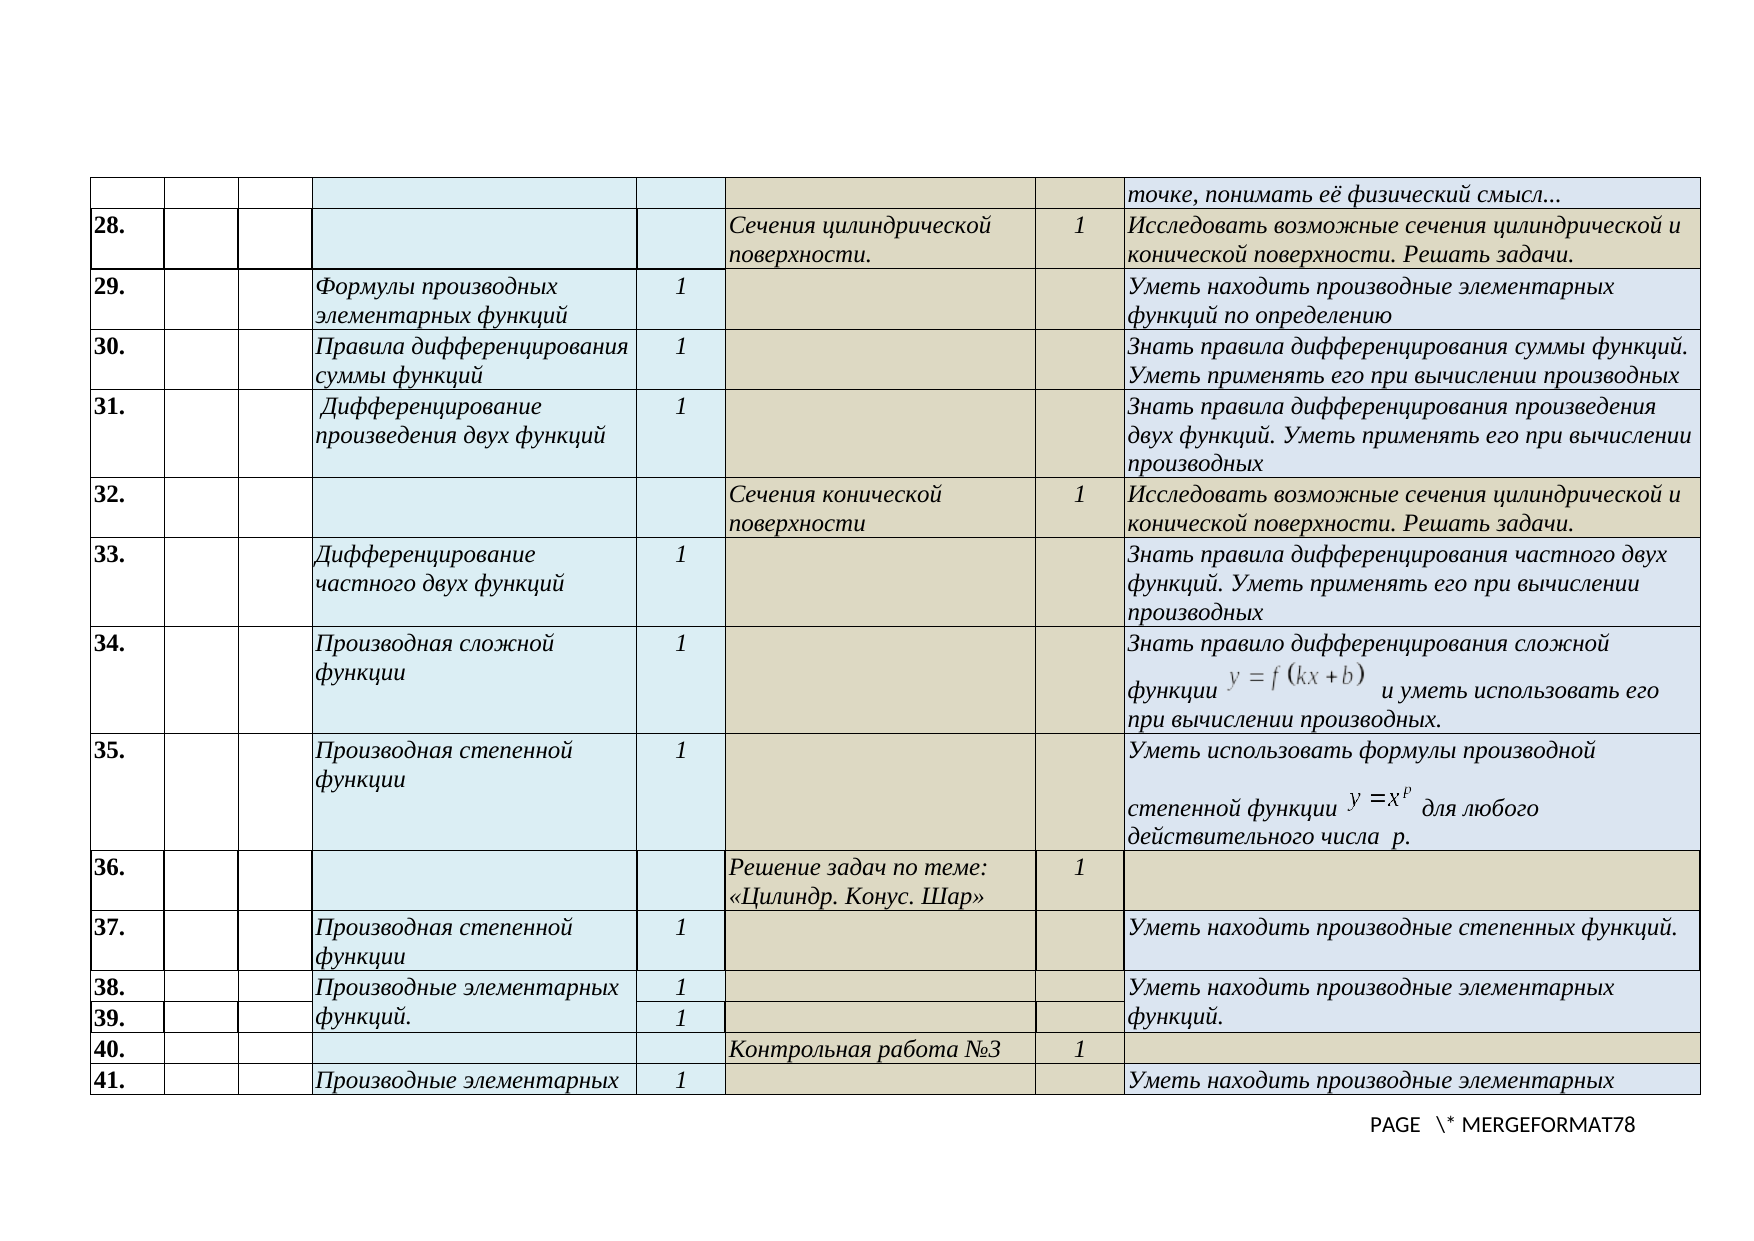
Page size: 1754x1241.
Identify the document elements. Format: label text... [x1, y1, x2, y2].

table_cell [726, 971, 1035, 1001]
table_cell [726, 178, 1035, 208]
table_cell [91, 330, 164, 389]
table_cell [165, 911, 237, 970]
table_cell Знать правила дифференцирования произведения двух функций. Уметь применять его при вычислении производных [1125, 390, 1700, 477]
table_cell 1 [638, 911, 724, 970]
table_cell [91, 178, 164, 208]
table_cell [165, 390, 238, 477]
table_cell Производные элементарных функций. [313, 971, 636, 1032]
table_cell 1 [637, 330, 725, 389]
table_cell [239, 330, 312, 389]
table_cell 1 [1036, 478, 1124, 537]
table_cell [165, 538, 238, 626]
table_cell 1 [637, 627, 725, 733]
table_cell [91, 627, 164, 733]
table_cell Исследовать возможные сечения цилиндрической и конической поверхности. Решать задачи. [1125, 209, 1700, 268]
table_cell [313, 1064, 636, 1094]
table_cell [726, 1064, 1035, 1094]
table_cell [1036, 390, 1124, 477]
table_cell [313, 1033, 636, 1063]
table_cell [92, 209, 163, 268]
table_cell [726, 911, 1035, 970]
table_cell Знать правила дифференцирования суммы функций. Уметь применять его при вычислении производных [1125, 330, 1700, 389]
table_cell [1037, 911, 1123, 970]
table_cell [726, 538, 1035, 626]
table_cell [239, 911, 311, 970]
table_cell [1125, 178, 1700, 208]
table_cell [1036, 1064, 1124, 1094]
table_cell [637, 478, 725, 537]
table_cell [726, 734, 1035, 850]
table_cell [239, 971, 312, 1001]
table_cell [91, 478, 164, 537]
table_cell 1 [637, 270, 725, 329]
table_cell 1 [637, 390, 725, 477]
table_cell [239, 178, 312, 208]
table_cell Дифференцирование частного двух функций [313, 538, 636, 626]
table_cell 1 [637, 971, 725, 1001]
table_cell [165, 971, 238, 1001]
table_cell Решение задач по теме: «Цилиндр. Конус. Шар» [726, 851, 1035, 910]
table_cell [239, 1033, 312, 1063]
table_cell [313, 478, 636, 537]
table_cell [239, 538, 312, 626]
table_cell [1036, 538, 1124, 626]
table_cell [165, 1033, 238, 1063]
table_cell [1036, 971, 1124, 1001]
table_cell [91, 734, 164, 850]
table_cell Сечения цилиндрической поверхности. [726, 209, 1035, 268]
table_cell [1036, 330, 1124, 389]
table_cell 1 [637, 538, 725, 626]
table_cell [239, 270, 312, 329]
table_cell Исследовать возможные сечения цилиндрической и конической поверхности. Решать задачи. [1125, 478, 1700, 537]
table_cell [91, 971, 164, 1001]
table_cell [239, 627, 312, 733]
table_cell [313, 851, 636, 910]
table_cell [1125, 1033, 1700, 1063]
table_cell Контрольная работа №3 [726, 1033, 1035, 1063]
table_cell [165, 1002, 237, 1032]
table_cell [1125, 851, 1699, 910]
table_cell Уметь находить производные степенных функций. [1125, 911, 1699, 970]
table_cell [726, 627, 1035, 733]
table_cell [239, 478, 312, 537]
table_cell [239, 734, 312, 850]
table_cell [165, 330, 238, 389]
table_cell [239, 851, 311, 910]
table_cell Сечения конической поверхности [726, 478, 1035, 537]
table_cell 1 [637, 1002, 724, 1032]
table_cell Уметь использовать формулы производной степенной функции для любого действительного числа p. [1125, 734, 1700, 850]
table_cell [637, 1033, 725, 1063]
table_cell [726, 269, 1035, 329]
table_cell 1 [1037, 851, 1123, 910]
table_cell [239, 1002, 312, 1032]
table_cell [91, 1033, 164, 1063]
table_cell [726, 1002, 1035, 1032]
table_cell Правила дифференцирования суммы функций [313, 330, 636, 389]
table_cell Знать правило дифференцирования сложной функции и уметь использовать его при вычислении производных. [1125, 627, 1700, 733]
table_cell Уметь находить производные элементарных функций по определению [1125, 269, 1700, 329]
table_cell [1036, 734, 1124, 850]
table_cell [165, 627, 238, 733]
table_cell [239, 209, 311, 268]
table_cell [1125, 971, 1700, 1032]
table_cell Производная сложной функции [313, 627, 636, 733]
table_cell 1 [637, 734, 725, 850]
table_cell [91, 390, 164, 477]
table_cell [91, 270, 164, 329]
table_cell [1036, 269, 1124, 329]
table_cell Производная степенной функции [313, 911, 636, 970]
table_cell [1125, 1064, 1700, 1094]
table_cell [313, 178, 636, 208]
table_cell [726, 330, 1035, 389]
table_cell [165, 178, 238, 208]
table_cell [165, 209, 237, 268]
table_cell [1037, 1002, 1124, 1032]
table_cell Формулы производных элементарных функций [313, 270, 636, 329]
table_cell [92, 1002, 163, 1032]
table_cell Дифференцирование произведения двух функций [313, 390, 636, 477]
table_cell [165, 851, 237, 910]
table_cell [165, 1064, 238, 1094]
table_cell Производная степенной функции [313, 734, 636, 850]
table_cell 1 [637, 178, 725, 208]
table_cell 1 [1036, 209, 1124, 268]
table_cell [165, 478, 238, 537]
table_cell [313, 209, 636, 268]
table_cell [92, 851, 163, 910]
table_cell [92, 911, 163, 970]
table_cell [165, 734, 238, 850]
table_cell 1 [1036, 1033, 1124, 1063]
table_cell [165, 270, 238, 329]
table_cell [638, 851, 724, 910]
table_cell [726, 390, 1035, 477]
table_cell [239, 1064, 312, 1094]
table_cell 1 [637, 1064, 725, 1094]
table_cell [91, 538, 164, 626]
table_cell [91, 1064, 164, 1094]
table_cell [1036, 627, 1124, 733]
table_cell [239, 390, 312, 477]
table_cell Знать правила дифференцирования частного двух функций. Уметь применять его при вычислении производных [1125, 538, 1700, 626]
table_cell [638, 209, 725, 268]
table_cell [1036, 178, 1124, 208]
